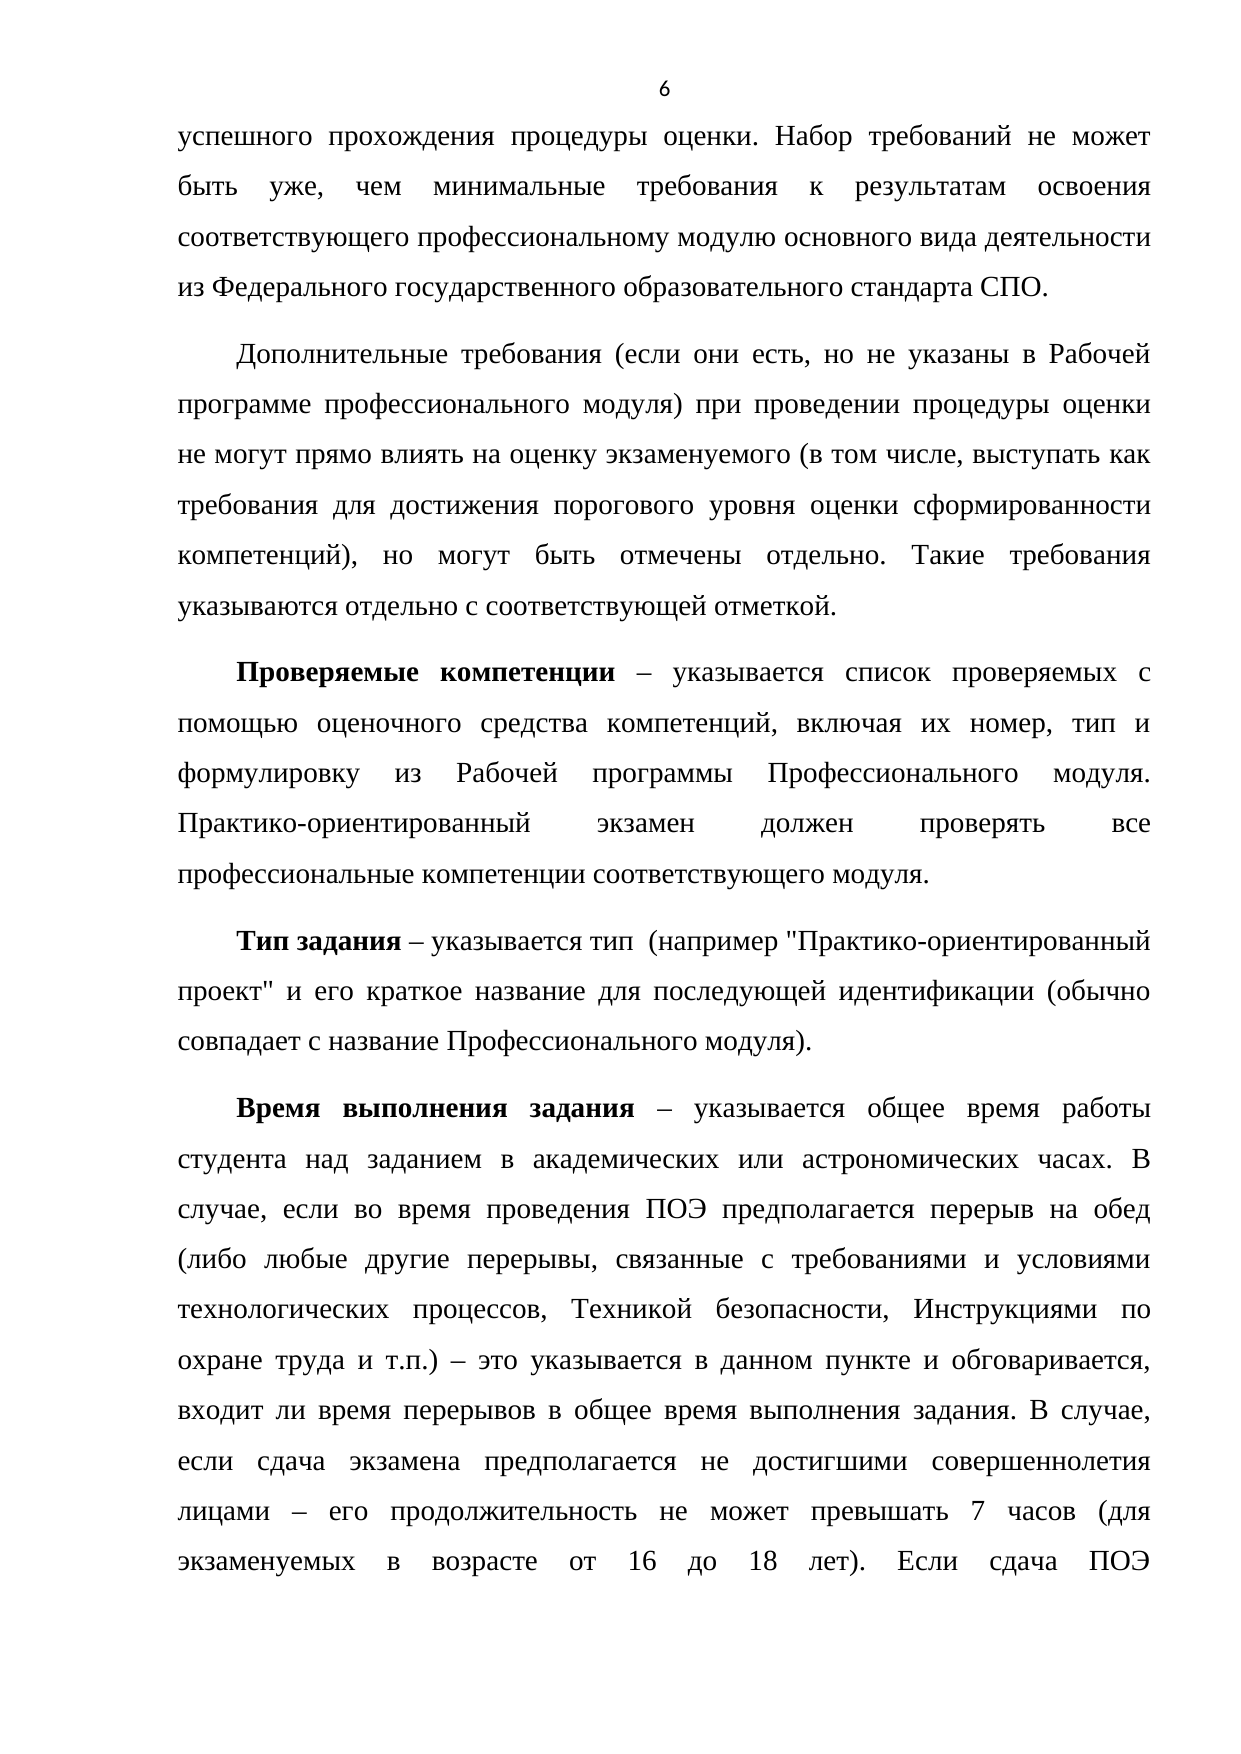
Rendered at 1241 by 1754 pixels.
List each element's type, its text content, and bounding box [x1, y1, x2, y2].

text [177, 1090, 1152, 1577]
text Тип задания – указывается тип (например "Практико-ориентированный проект" и его краткое название для последующей идентификации (обычно совпадает с название Профессионального модуля). [177, 923, 1152, 1057]
text Дополнительные требования (если они есть, но не указаны в Рабочей программе профессионального модуля) при проведении процедуры оценки не могут прямо влиять на оценку экзаменуемого (в том числе, выступать как требования для достижения порогового уровня оценки сформированности компетенций), но могут быть отмечены отдельно. Такие требования указываются отдельно с соответствующей отметкой. [177, 336, 1152, 621]
text Проверяемые компетенции – указывается список проверяемых с помощью оценочного средства компетенций, включая их номер, тип и формулировку из Рабочей программы Профессионального модуля. Практико-ориентированный экзамен должен проверять все профессиональные компетенции соответствующего модуля. [177, 654, 1152, 889]
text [177, 118, 1152, 303]
